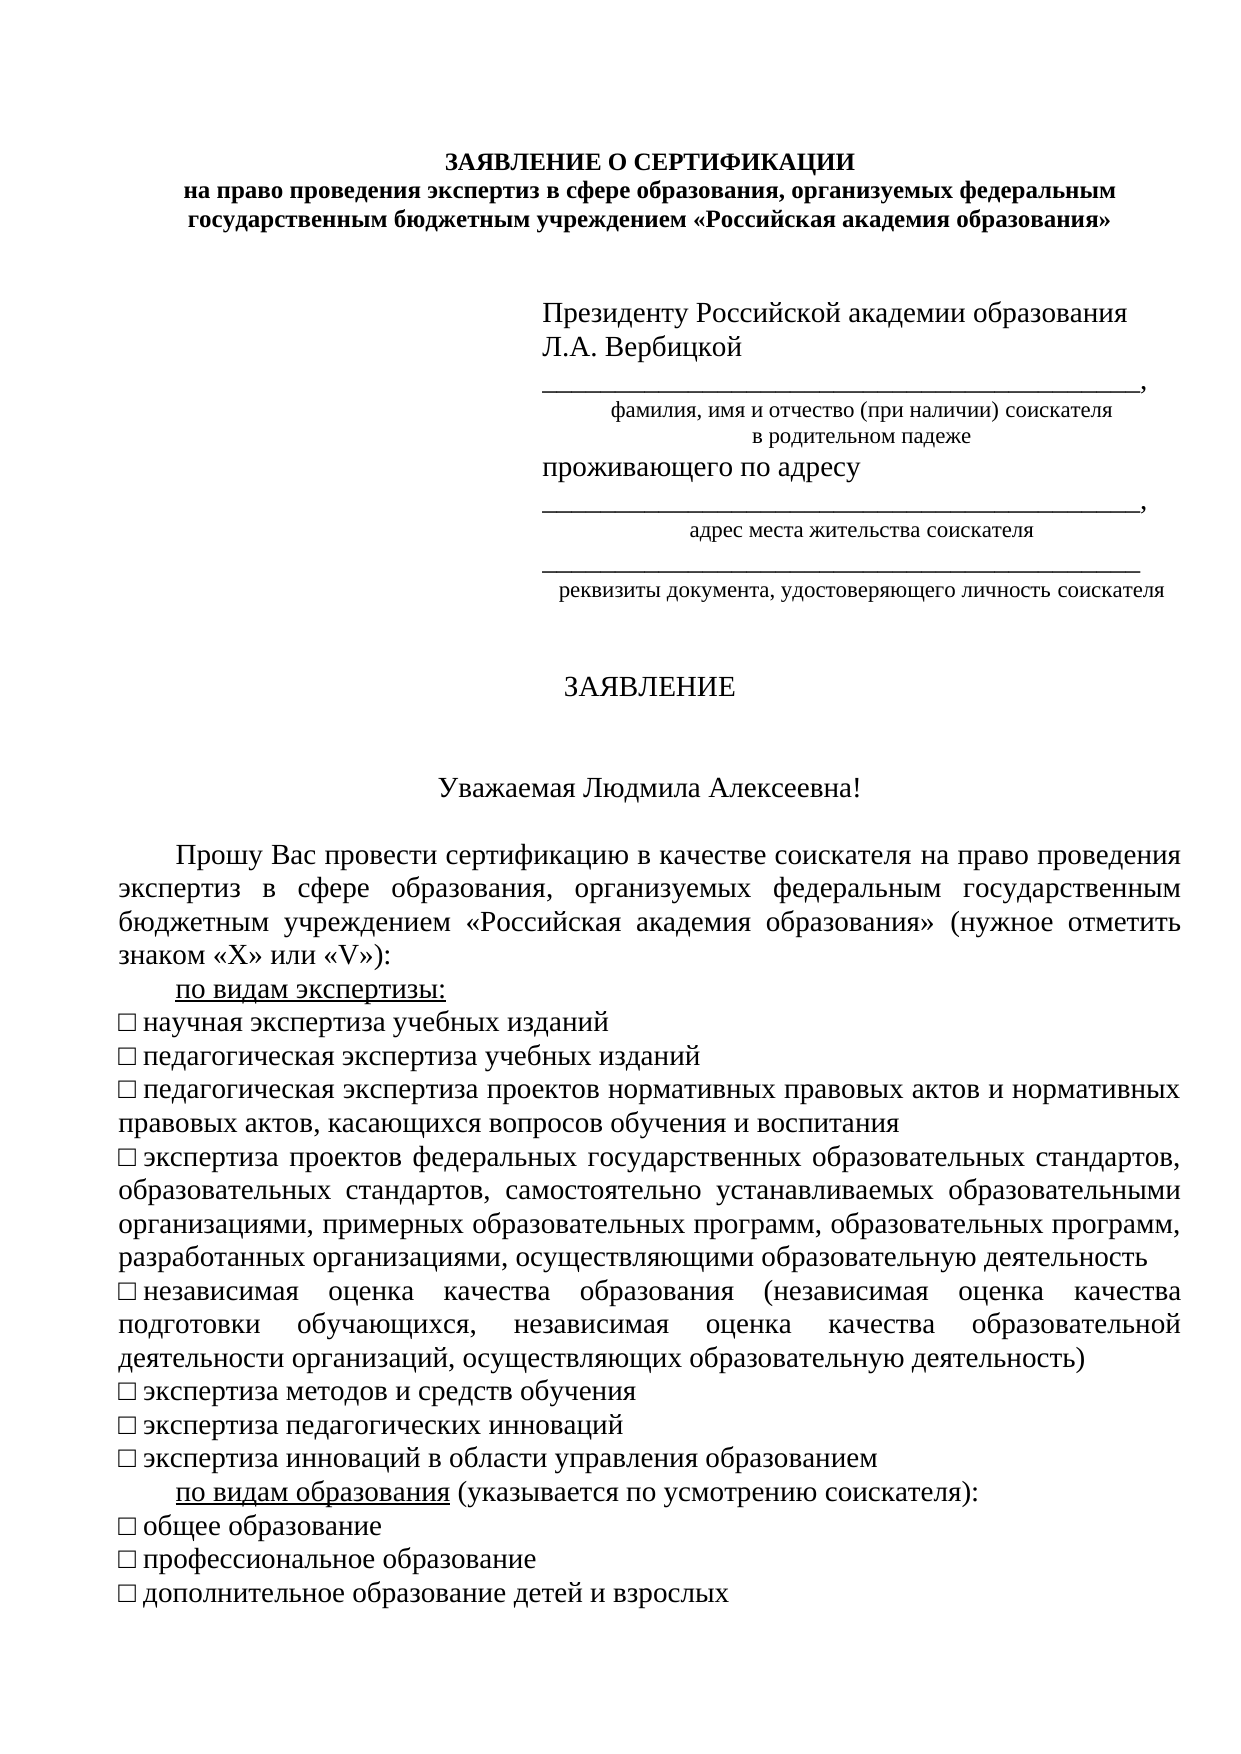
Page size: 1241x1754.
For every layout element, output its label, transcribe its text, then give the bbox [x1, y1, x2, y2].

text □ педагогическая экспертиза проектов нормативных правовых актов и нормативных правовых актов, касающихся вопросов обучения и воспитания [118, 1072, 1181, 1139]
text _________________________________________ [542, 542, 1181, 576]
text Уважаемая Людмила Алексеевна! [118, 770, 1181, 803]
text адрес места жительства соискателя [542, 516, 1181, 542]
text ЗАЯВЛЕНИE О СЕРТИФИКАЦИИ [118, 147, 1181, 176]
text Президенту Российской академии образования [542, 295, 1181, 329]
text □ дополнительное образование детей и взрослых [118, 1575, 1181, 1608]
text □ общее образование [118, 1508, 1181, 1541]
text ЗАЯВЛЕНИЕ [118, 669, 1181, 703]
text □ научная экспертиза учебных изданий [118, 1004, 1181, 1038]
text _________________________________________, [542, 362, 1181, 396]
text □ экспертиза инноваций в области управления образованием [118, 1441, 1181, 1474]
text по видам образования (указывается по усмотрению соискателя): [118, 1474, 1181, 1508]
text □ экспертиза педагогических инноваций [118, 1407, 1181, 1441]
text проживающего по адресу [542, 449, 1181, 482]
text реквизиты документа, удостоверяющего личность соискателя [542, 576, 1181, 602]
text Л.А. Вербицкой [542, 329, 1181, 362]
text □ профессиональное образование [118, 1541, 1181, 1575]
text □ экспертиза методов и средств обучения [118, 1373, 1181, 1407]
text □ педагогическая экспертиза учебных изданий [118, 1038, 1181, 1072]
text в родительном падеже [542, 422, 1181, 449]
text по видам экспертизы: [118, 971, 1181, 1004]
text на право проведения экспертиз в сфере образования, организуемых федеральным государственным бюджетным учреждением «Российская академия образования» [118, 176, 1181, 233]
text фамилия, имя и отчество (при наличии) соискателя [542, 396, 1181, 422]
text □ экспертиза проектов федеральных государственных образовательных стандартов, образовательных стандартов, самостоятельно устанавливаемых образовательными организациями, примерных образовательных программ, образовательных программ, разработанных организациями, осуществляющими образовательную деятельность [118, 1139, 1181, 1273]
text □ независимая оценка качества образования (независимая оценка качества подготовки обучающихся, независимая оценка качества образовательной деятельности организаций, осуществляющих образовательную деятельность) [118, 1273, 1181, 1373]
text _________________________________________, [542, 482, 1181, 516]
text Прошу Вас провести сертификацию в качестве соискателя на право проведения экспертиз в сфере образования, организуемых федеральным государственным бюджетным учреждением «Российская академия образования» (нужное отметить знаком «Х» или «V»): [118, 837, 1181, 971]
